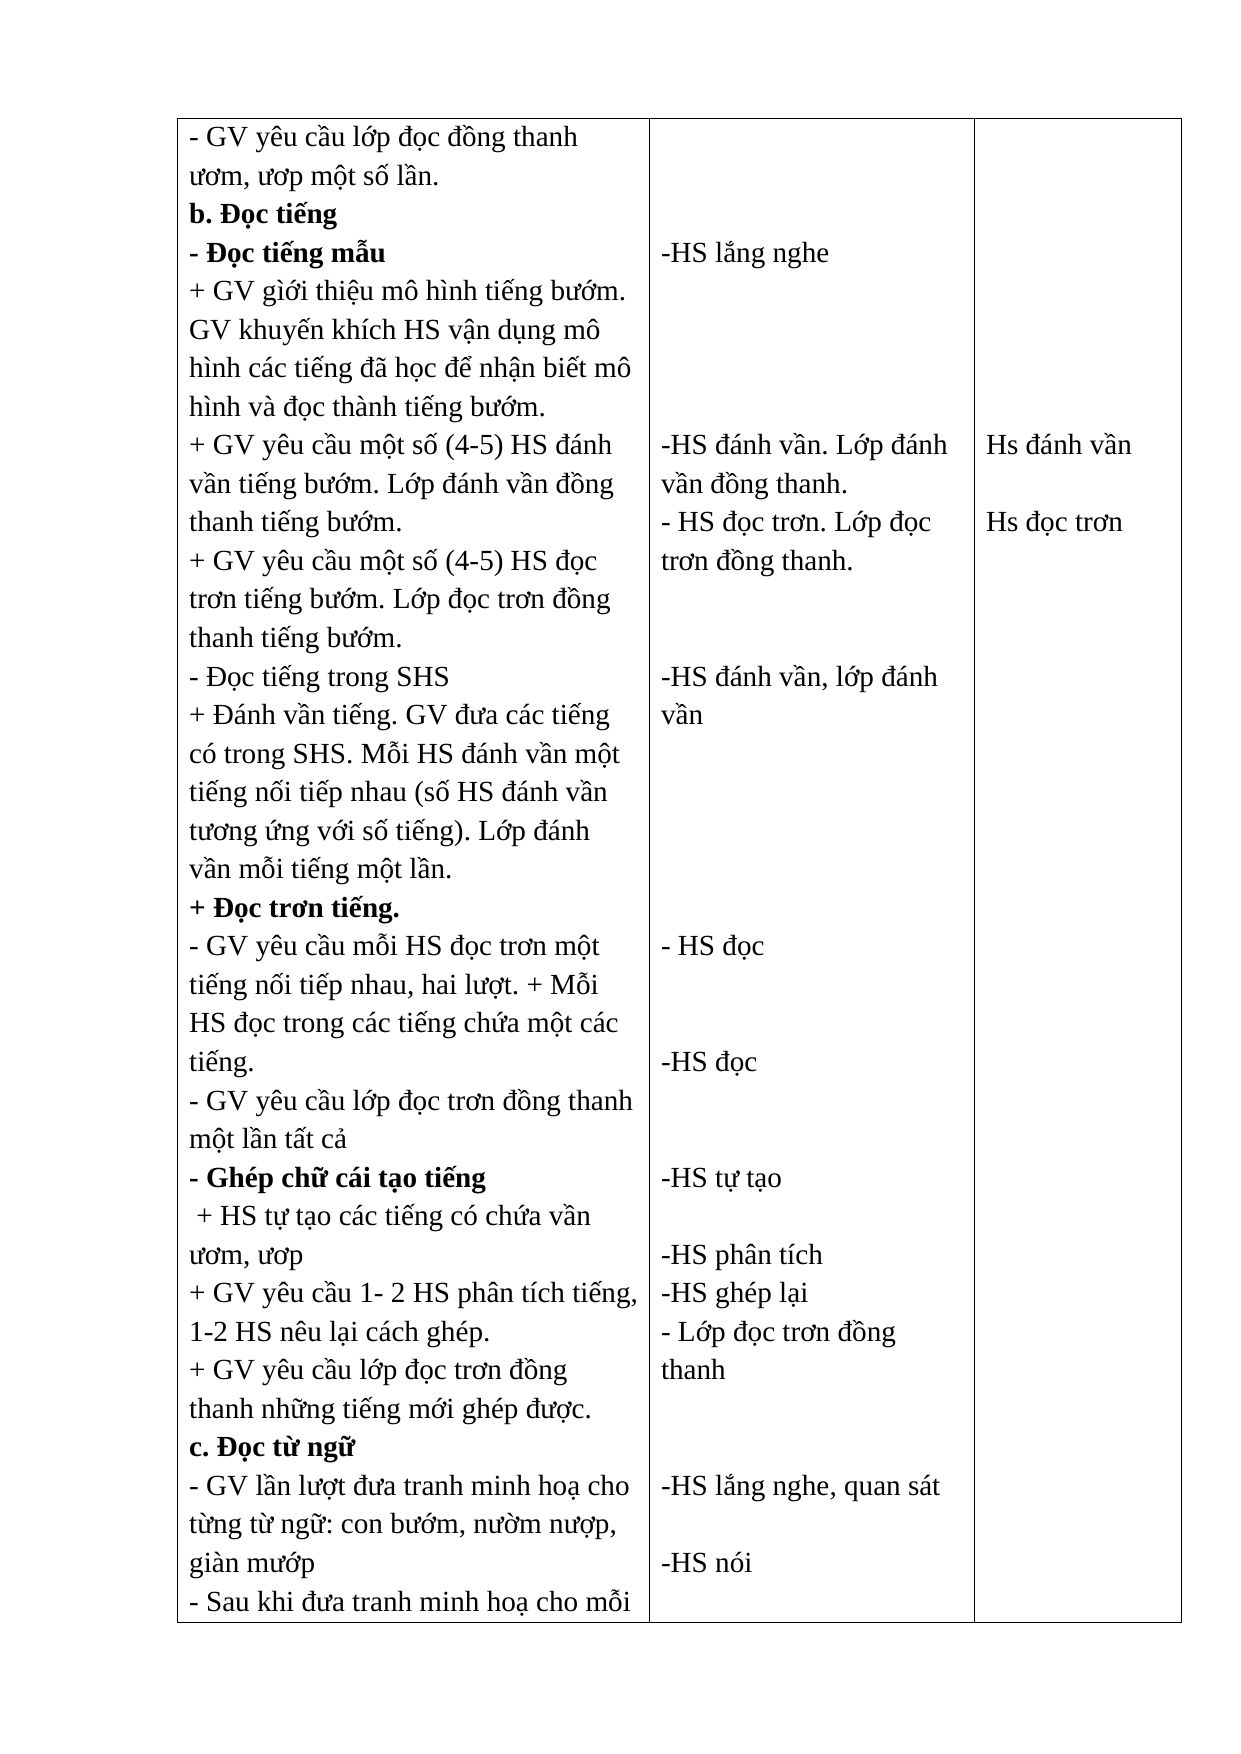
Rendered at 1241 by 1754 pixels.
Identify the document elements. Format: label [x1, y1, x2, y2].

table_cell [178, 119, 649, 1622]
table_cell [650, 119, 974, 1622]
table_cell [975, 119, 1181, 1622]
